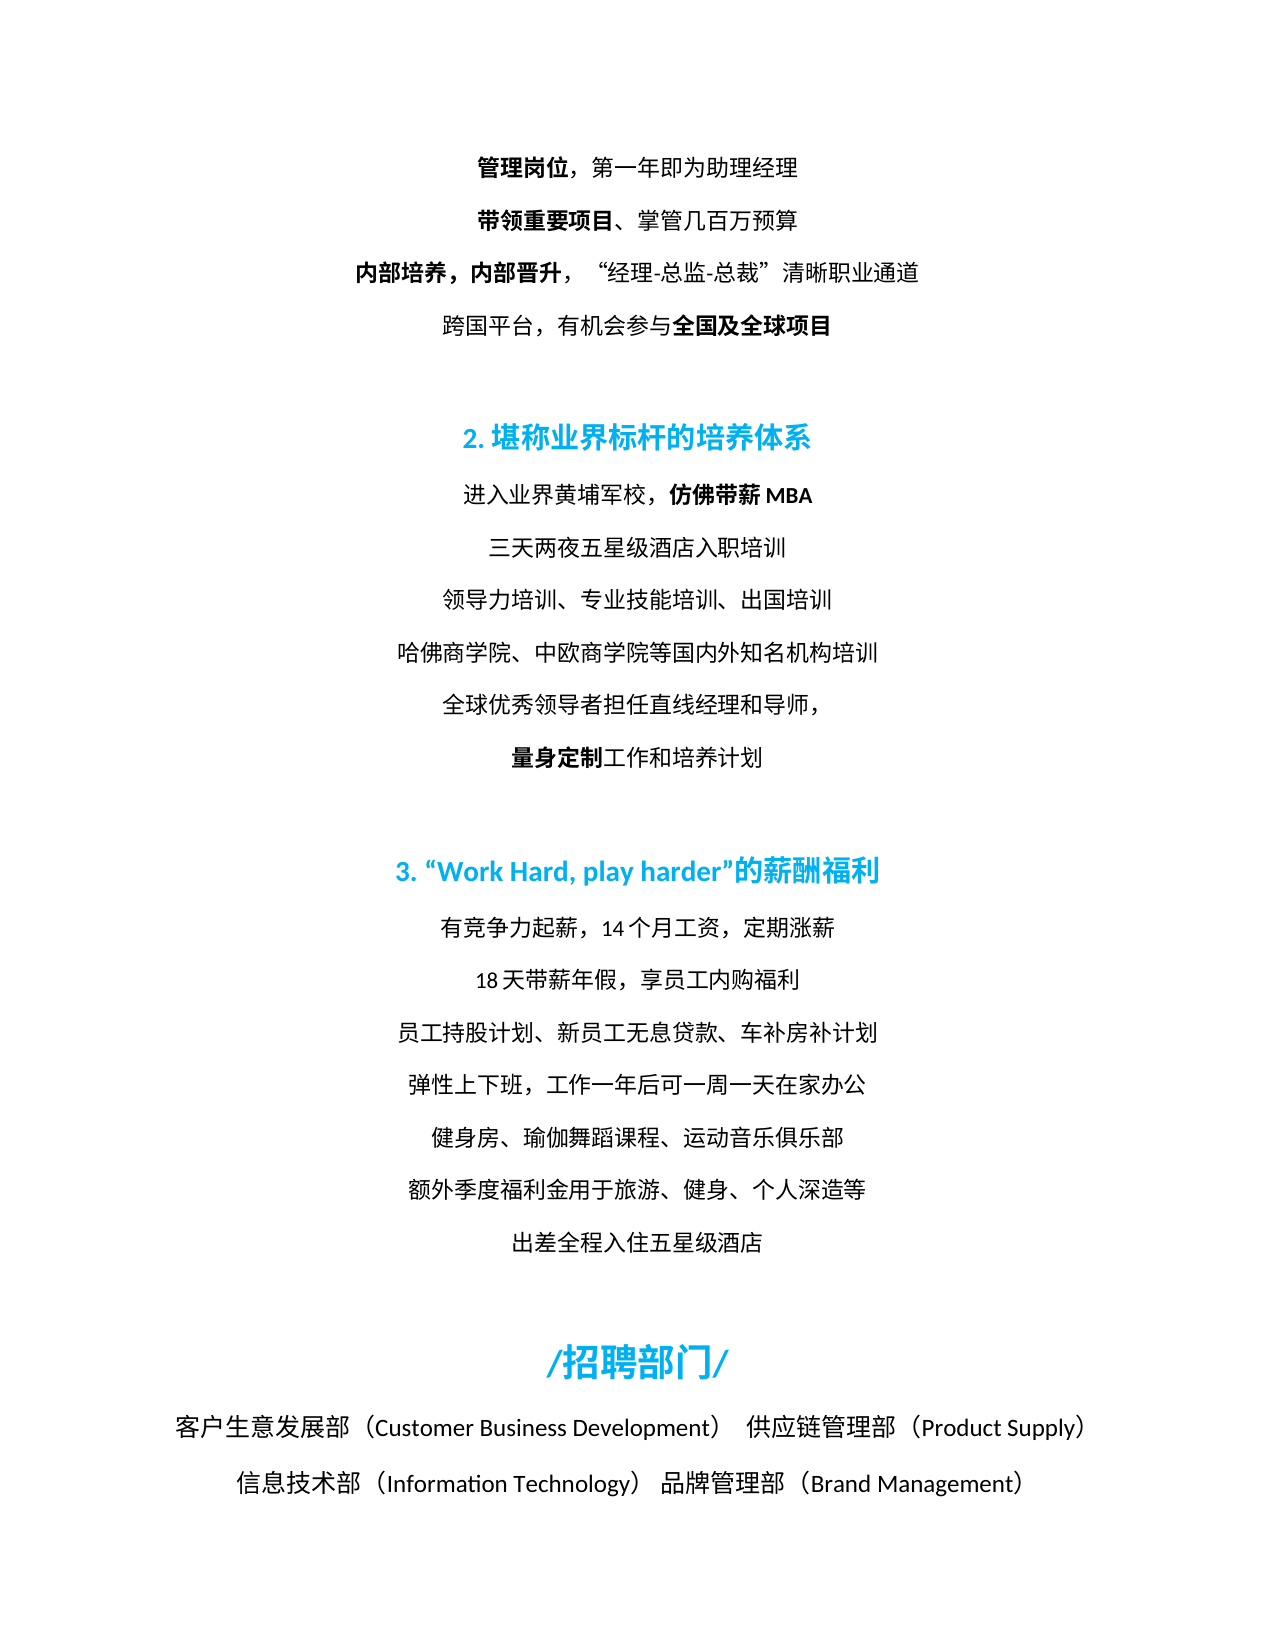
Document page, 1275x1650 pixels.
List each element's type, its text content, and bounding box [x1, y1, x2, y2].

text /招聘部门/ [150, 1332, 1125, 1387]
text 带领重要项目、掌管几百万预算 [150, 202, 1125, 236]
text 全球优秀领导者担任直线经理和导师， [150, 687, 1125, 721]
text 弹性上下班，工作一年后可一周一天在家办公 [150, 1067, 1125, 1101]
text 3. “Work Hard, play harder”的薪酬福利 [150, 847, 1125, 890]
text 额外季度福利金用于旅游、健身、个人深造等 [150, 1172, 1125, 1206]
text 信息技术部（Information Technology） 品牌管理部（Brand Management） [150, 1463, 1125, 1499]
text 跨国平台，有机会参与全国及全球项目 [150, 307, 1125, 341]
text 哈佛商学院、中欧商学院等国内外知名机构培训 [150, 635, 1125, 668]
text 出差全程入住五星级酒店 [150, 1225, 1125, 1258]
text 领导力培训、专业技能培训、出国培训 [150, 582, 1125, 616]
text 客户生意发展部（Customer Business Development） 供应链管理部（Product Supply） [150, 1408, 1125, 1444]
text 2. 堪称业界标杆的培养体系 [150, 415, 1125, 457]
text 18天带薪年假，享员工内购福利 [150, 962, 1125, 996]
text 进入业界黄埔军校，仿佛带薪MBA [150, 477, 1125, 511]
text 有竞争力起薪，14个月工资，定期涨薪 [150, 910, 1125, 943]
text 量身定制工作和培养计划 [150, 740, 1125, 773]
text 管理岗位，第一年即为助理经理 [150, 150, 1125, 183]
text 三天两夜五星级酒店入职培训 [150, 530, 1125, 563]
text 内部培养，内部晋升，“经理-总监-总裁”清晰职业通道 [150, 255, 1125, 288]
text 健身房、瑜伽舞蹈课程、运动音乐俱乐部 [150, 1120, 1125, 1153]
text 员工持股计划、新员工无息贷款、车补房补计划 [150, 1015, 1125, 1048]
